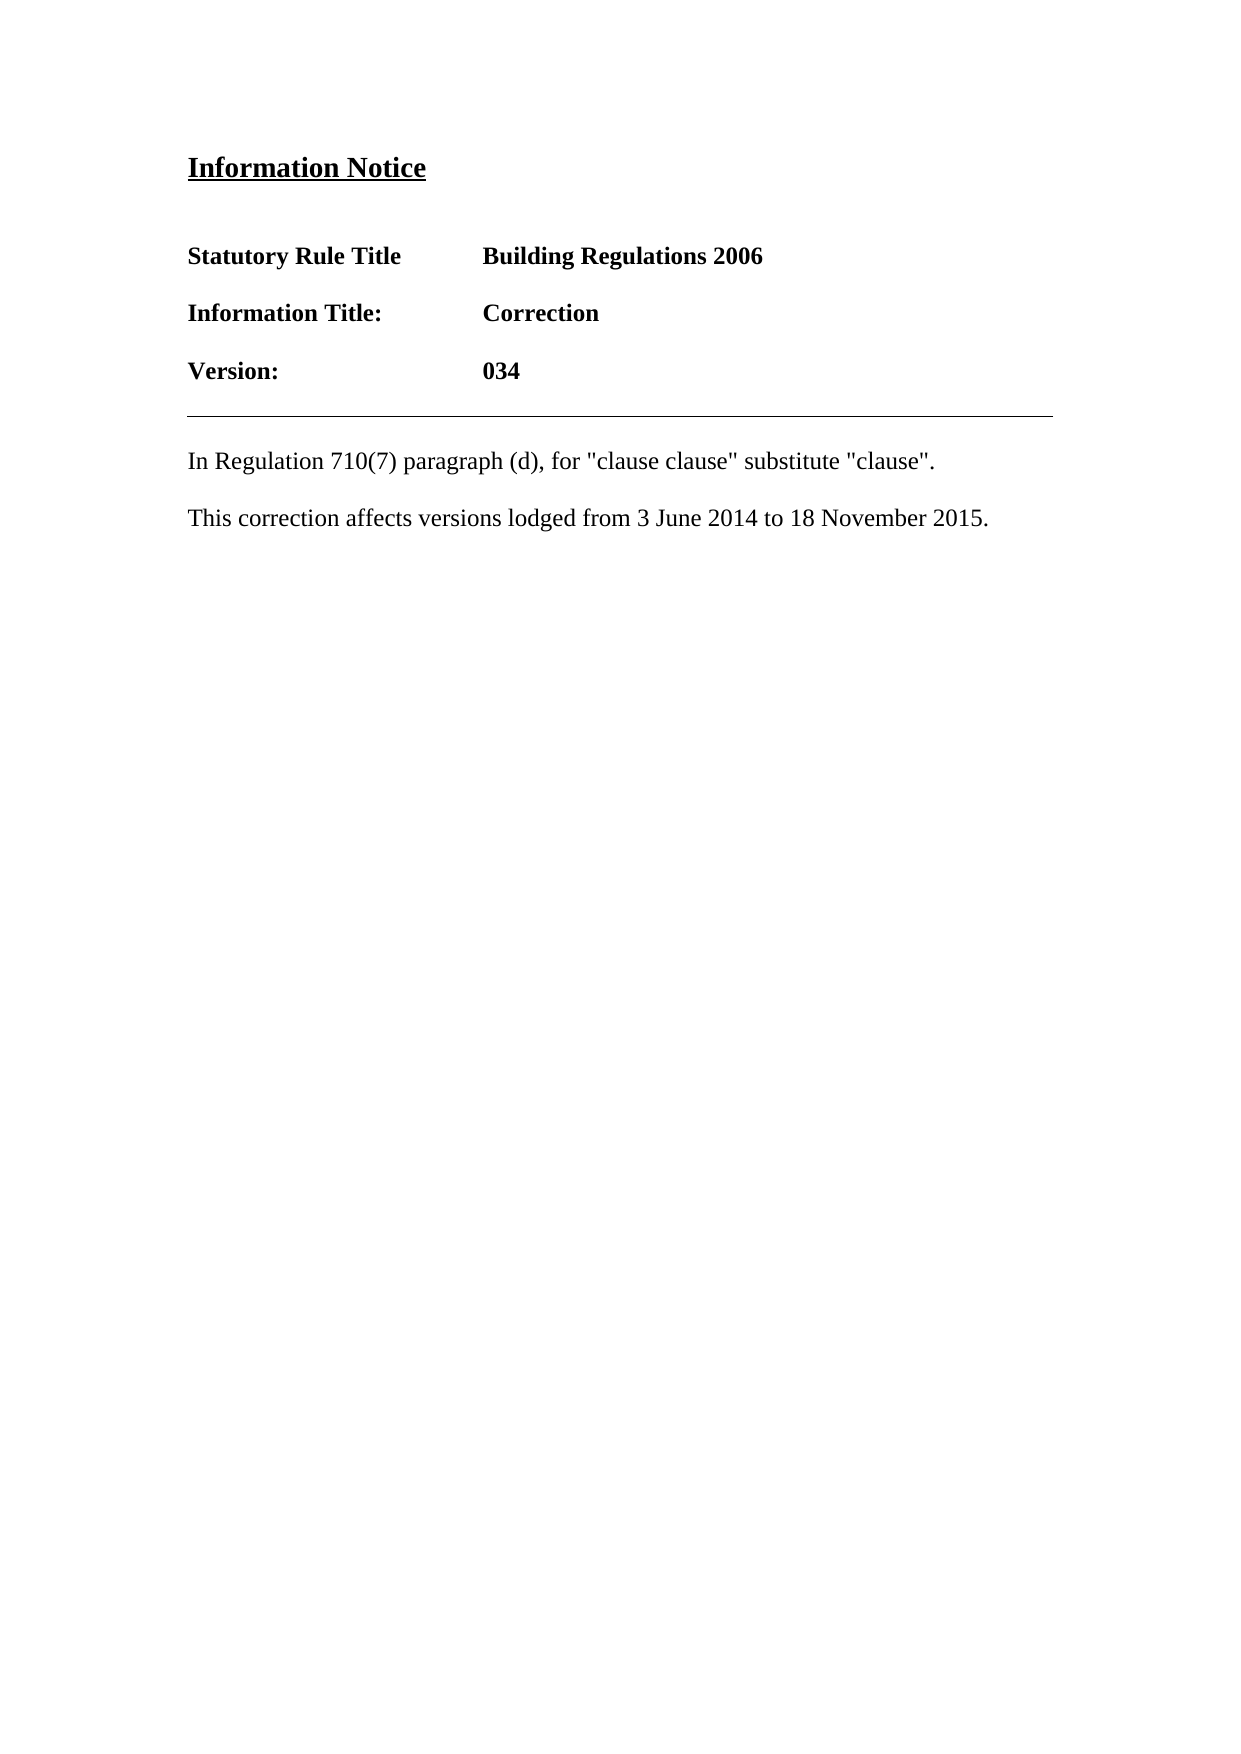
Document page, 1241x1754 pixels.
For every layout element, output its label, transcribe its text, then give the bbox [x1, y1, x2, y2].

text In Regulation 710(7) paragraph (d), for "clause clause" substitute "clause". [187, 446, 1053, 475]
text Information Notice [187, 150, 1053, 183]
text Statutory Rule Title Building Regulations 2006 [187, 241, 1053, 270]
text Version: 034 [187, 356, 1053, 385]
text Information Title: Correction [187, 298, 1053, 327]
text This correction affects versions lodged from 3 June 2014 to 18 November 2015. [187, 503, 1053, 532]
